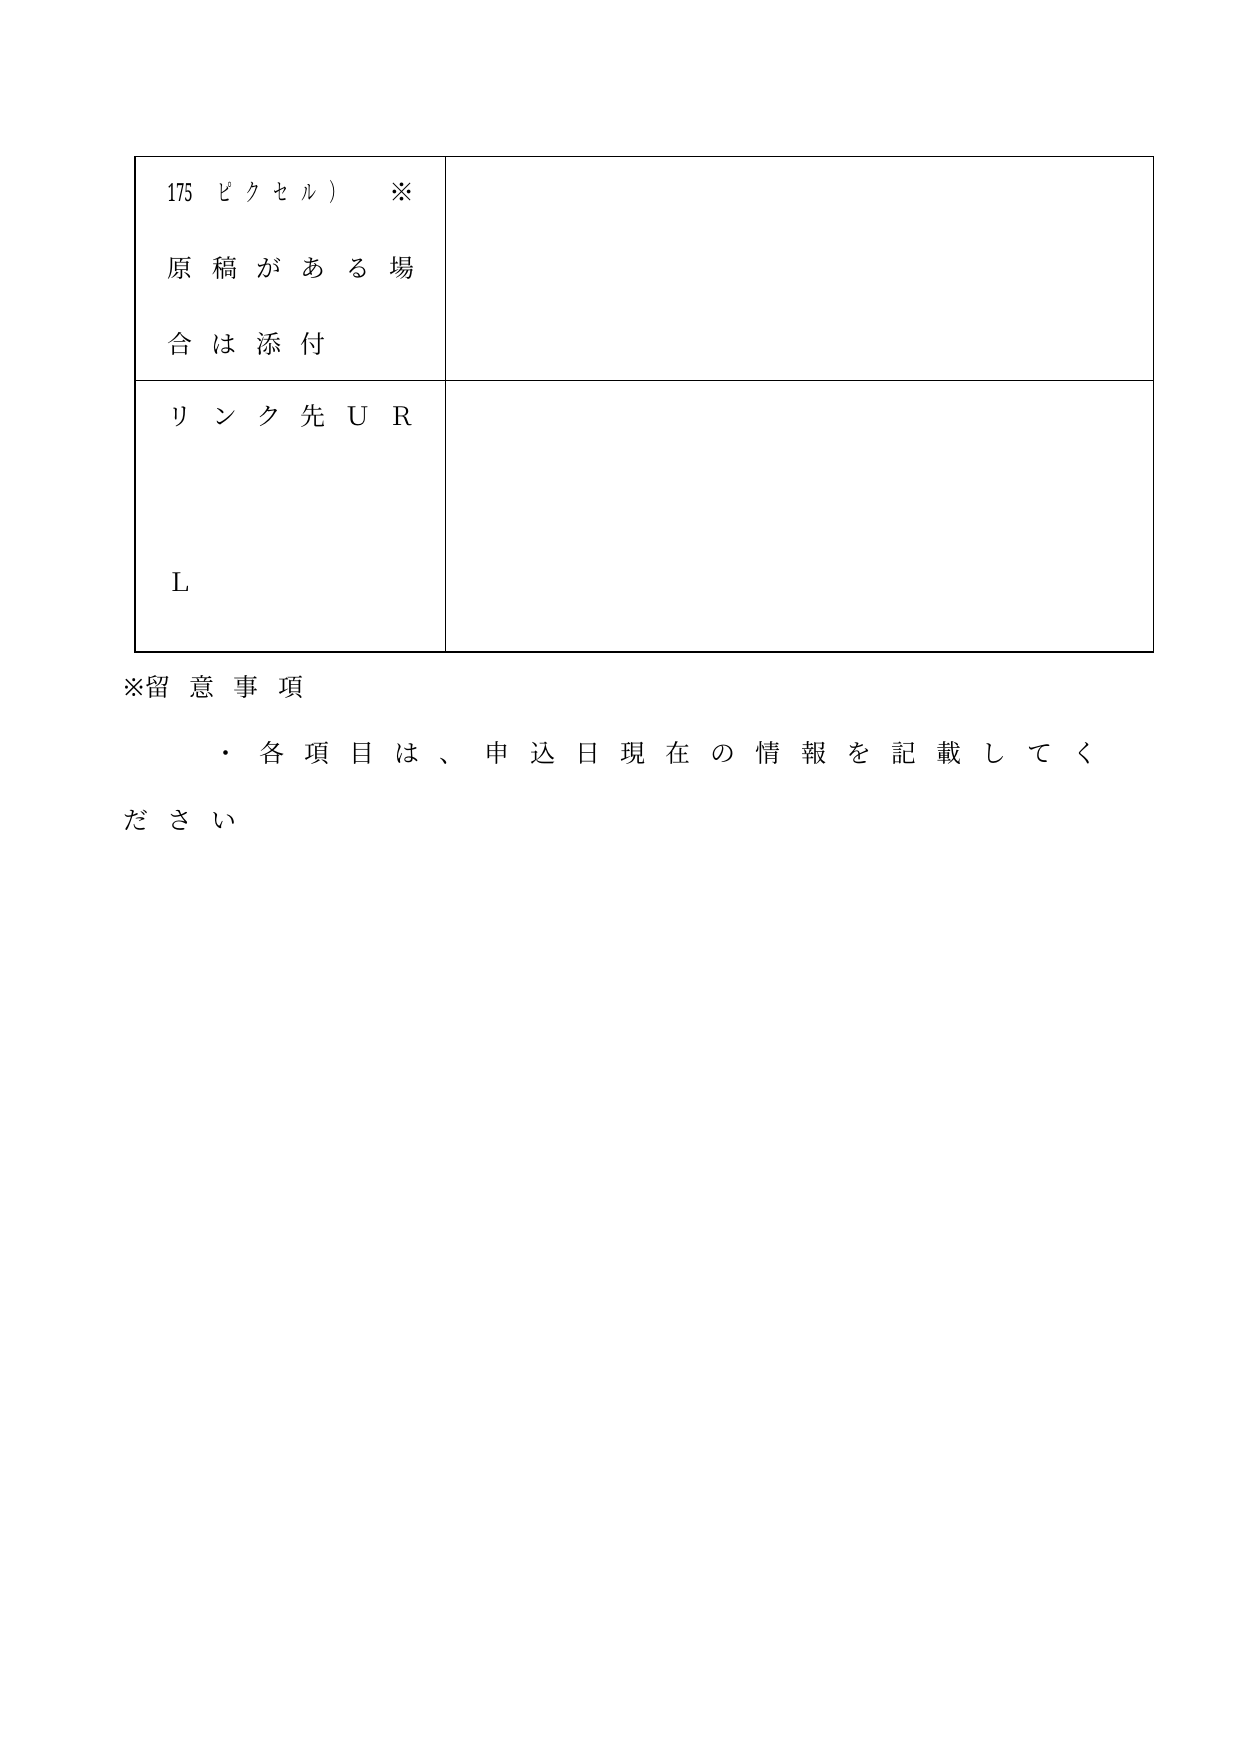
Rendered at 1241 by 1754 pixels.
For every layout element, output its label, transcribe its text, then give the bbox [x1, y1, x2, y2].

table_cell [136, 157, 445, 380]
table_cell リンク先ＵＲＬ [136, 381, 445, 651]
text ・各項目は、申込日現在の情報を記載してください [123, 719, 1117, 852]
table_cell [446, 381, 1153, 651]
text ※留意事項 [123, 652, 1117, 719]
table_cell [446, 157, 1153, 380]
